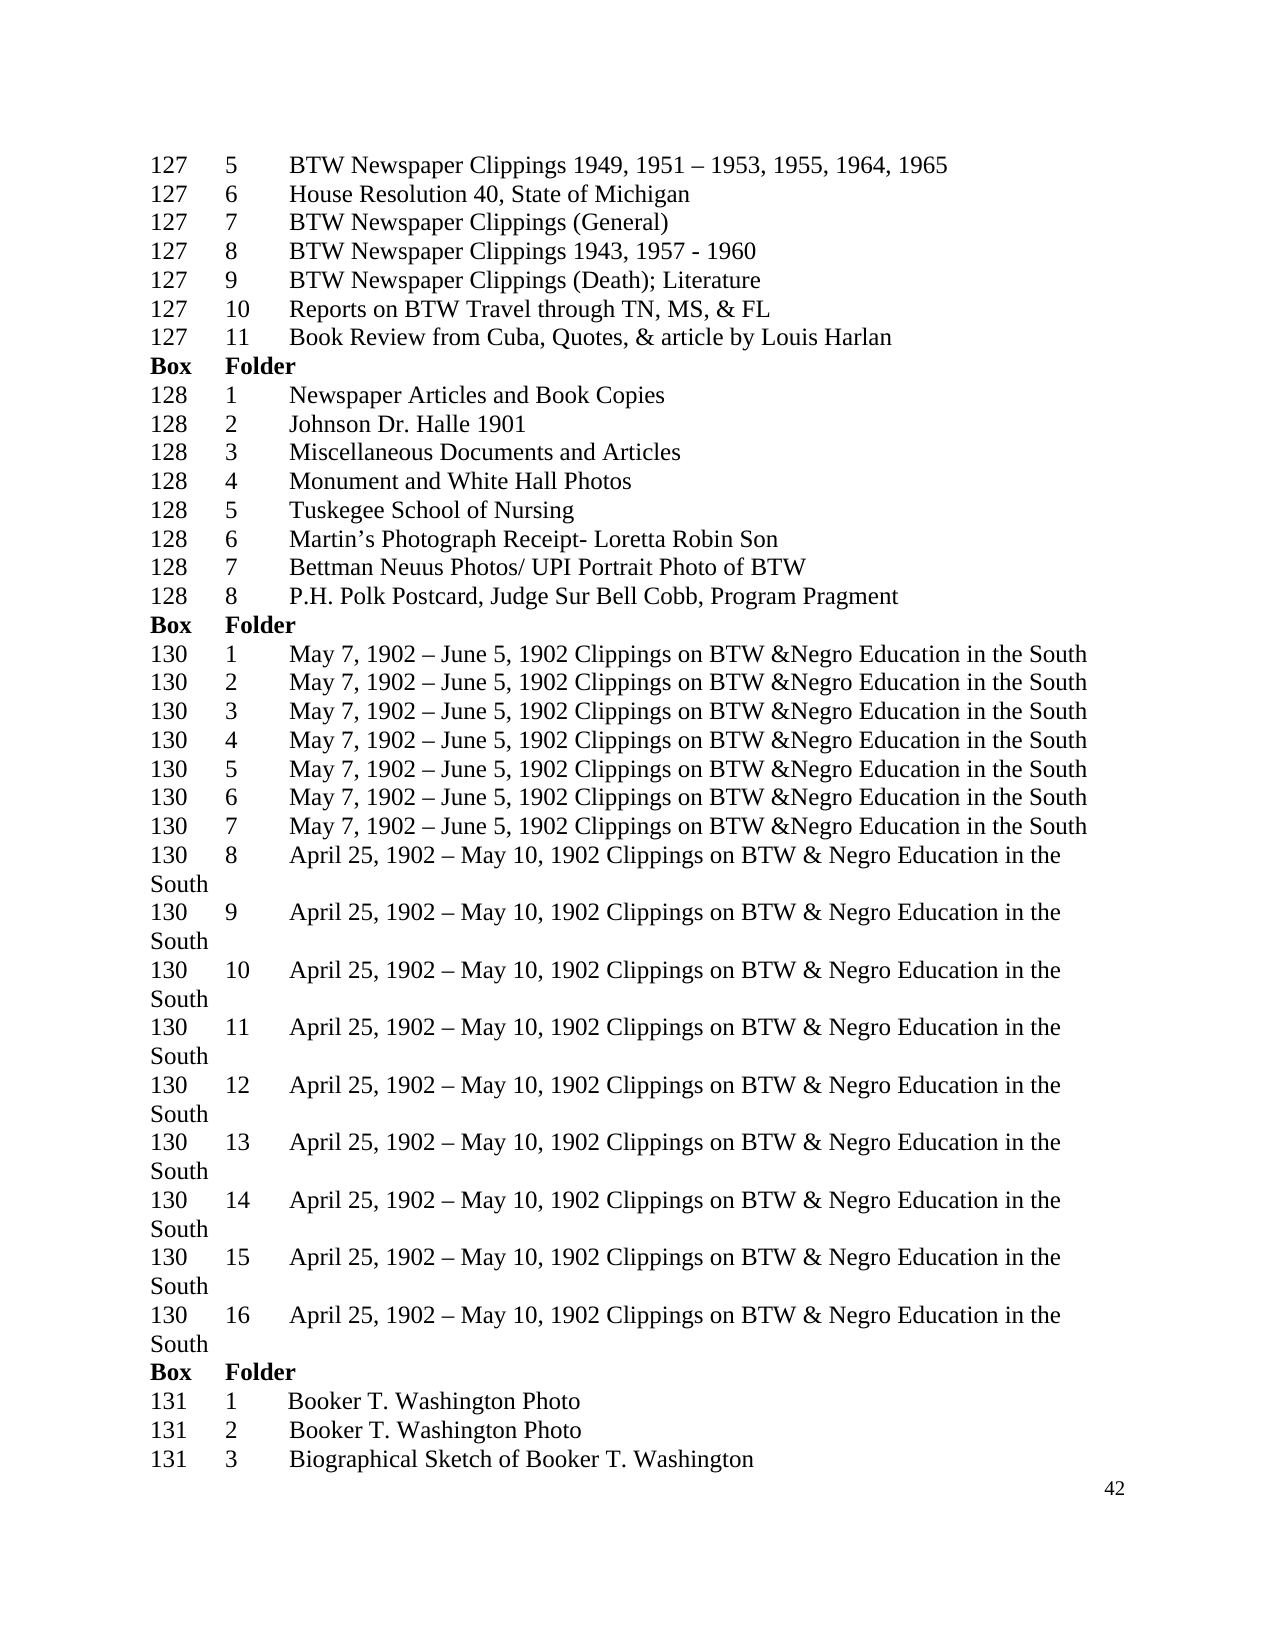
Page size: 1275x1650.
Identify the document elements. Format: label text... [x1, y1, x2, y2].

text 130 8 April 25, 1902 – May 10, 1902 Clippings on BTW & Negro Education in the South [150, 840, 1125, 897]
text 130 3 May 7, 1902 – June 5, 1902 Clippings on BTW &Negro Education in the South [150, 696, 1125, 725]
text 130 10 April 25, 1902 – May 10, 1902 Clippings on BTW & Negro Education in the South [150, 955, 1125, 1012]
text Box Folder [150, 610, 1125, 639]
text 127 7 BTW Newspaper Clippings (General) [150, 207, 1125, 236]
text 130 15 April 25, 1902 – May 10, 1902 Clippings on BTW & Negro Education in the South [150, 1242, 1125, 1300]
text 127 5 BTW Newspaper Clippings 1949, 1951 – 1953, 1955, 1964, 1965 [150, 150, 1125, 179]
text Box Folder [150, 1357, 1125, 1386]
text 128 6 Martin’s Photograph Receipt- Loretta Robin Son [150, 524, 1125, 552]
text 130 4 May 7, 1902 – June 5, 1902 Clippings on BTW &Negro Education in the South [150, 725, 1125, 754]
text 127 6 House Resolution 40, State of Michigan [150, 179, 1125, 207]
text 128 5 Tuskegee School of Nursing [150, 495, 1125, 524]
text 130 6 May 7, 1902 – June 5, 1902 Clippings on BTW &Negro Education in the South [150, 782, 1125, 811]
text Box Folder [150, 351, 1125, 380]
text 127 9 BTW Newspaper Clippings (Death); Literature [150, 265, 1125, 294]
text 128 1 Newspaper Articles and Book Copies [150, 380, 1125, 409]
text 128 2 Johnson Dr. Halle 1901 [150, 409, 1125, 437]
text 130 1 May 7, 1902 – June 5, 1902 Clippings on BTW &Negro Education in the South [150, 639, 1125, 667]
text 127 8 BTW Newspaper Clippings 1943, 1957 - 1960 [150, 236, 1125, 265]
text 130 13 April 25, 1902 – May 10, 1902 Clippings on BTW & Negro Education in the South [150, 1127, 1125, 1185]
text 131 3 Biographical Sketch of Booker T. Washington [150, 1444, 1125, 1472]
text 130 7 May 7, 1902 – June 5, 1902 Clippings on BTW &Negro Education in the South [150, 811, 1125, 840]
text 130 11 April 25, 1902 – May 10, 1902 Clippings on BTW & Negro Education in the South [150, 1012, 1125, 1070]
text 128 4 Monument and White Hall Photos [150, 466, 1125, 495]
text 128 8 P.H. Polk Postcard, Judge Sur Bell Cobb, Program Pragment [150, 581, 1125, 610]
text 130 9 April 25, 1902 – May 10, 1902 Clippings on BTW & Negro Education in the South [150, 897, 1125, 955]
text 130 2 May 7, 1902 – June 5, 1902 Clippings on BTW &Negro Education in the South [150, 667, 1125, 696]
text 130 16 April 25, 1902 – May 10, 1902 Clippings on BTW & Negro Education in the South [150, 1300, 1125, 1357]
text 130 12 April 25, 1902 – May 10, 1902 Clippings on BTW & Negro Education in the South [150, 1070, 1125, 1127]
text 127 11 Book Review from Cuba, Quotes, & article by Louis Harlan [150, 322, 1125, 351]
text 131 2 Booker T. Washington Photo [150, 1415, 1125, 1444]
text 127 10 Reports on BTW Travel through TN, MS, & FL [150, 294, 1125, 322]
text 128 7 Bettman Neuus Photos/ UPI Portrait Photo of BTW [150, 552, 1125, 581]
text 128 3 Miscellaneous Documents and Articles [150, 437, 1125, 466]
subtitle 131 1 Booker T. Washington Photo [150, 1386, 1125, 1415]
text 130 14 April 25, 1902 – May 10, 1902 Clippings on BTW & Negro Education in the South [150, 1185, 1125, 1242]
text 130 5 May 7, 1902 – June 5, 1902 Clippings on BTW &Negro Education in the South [150, 754, 1125, 782]
